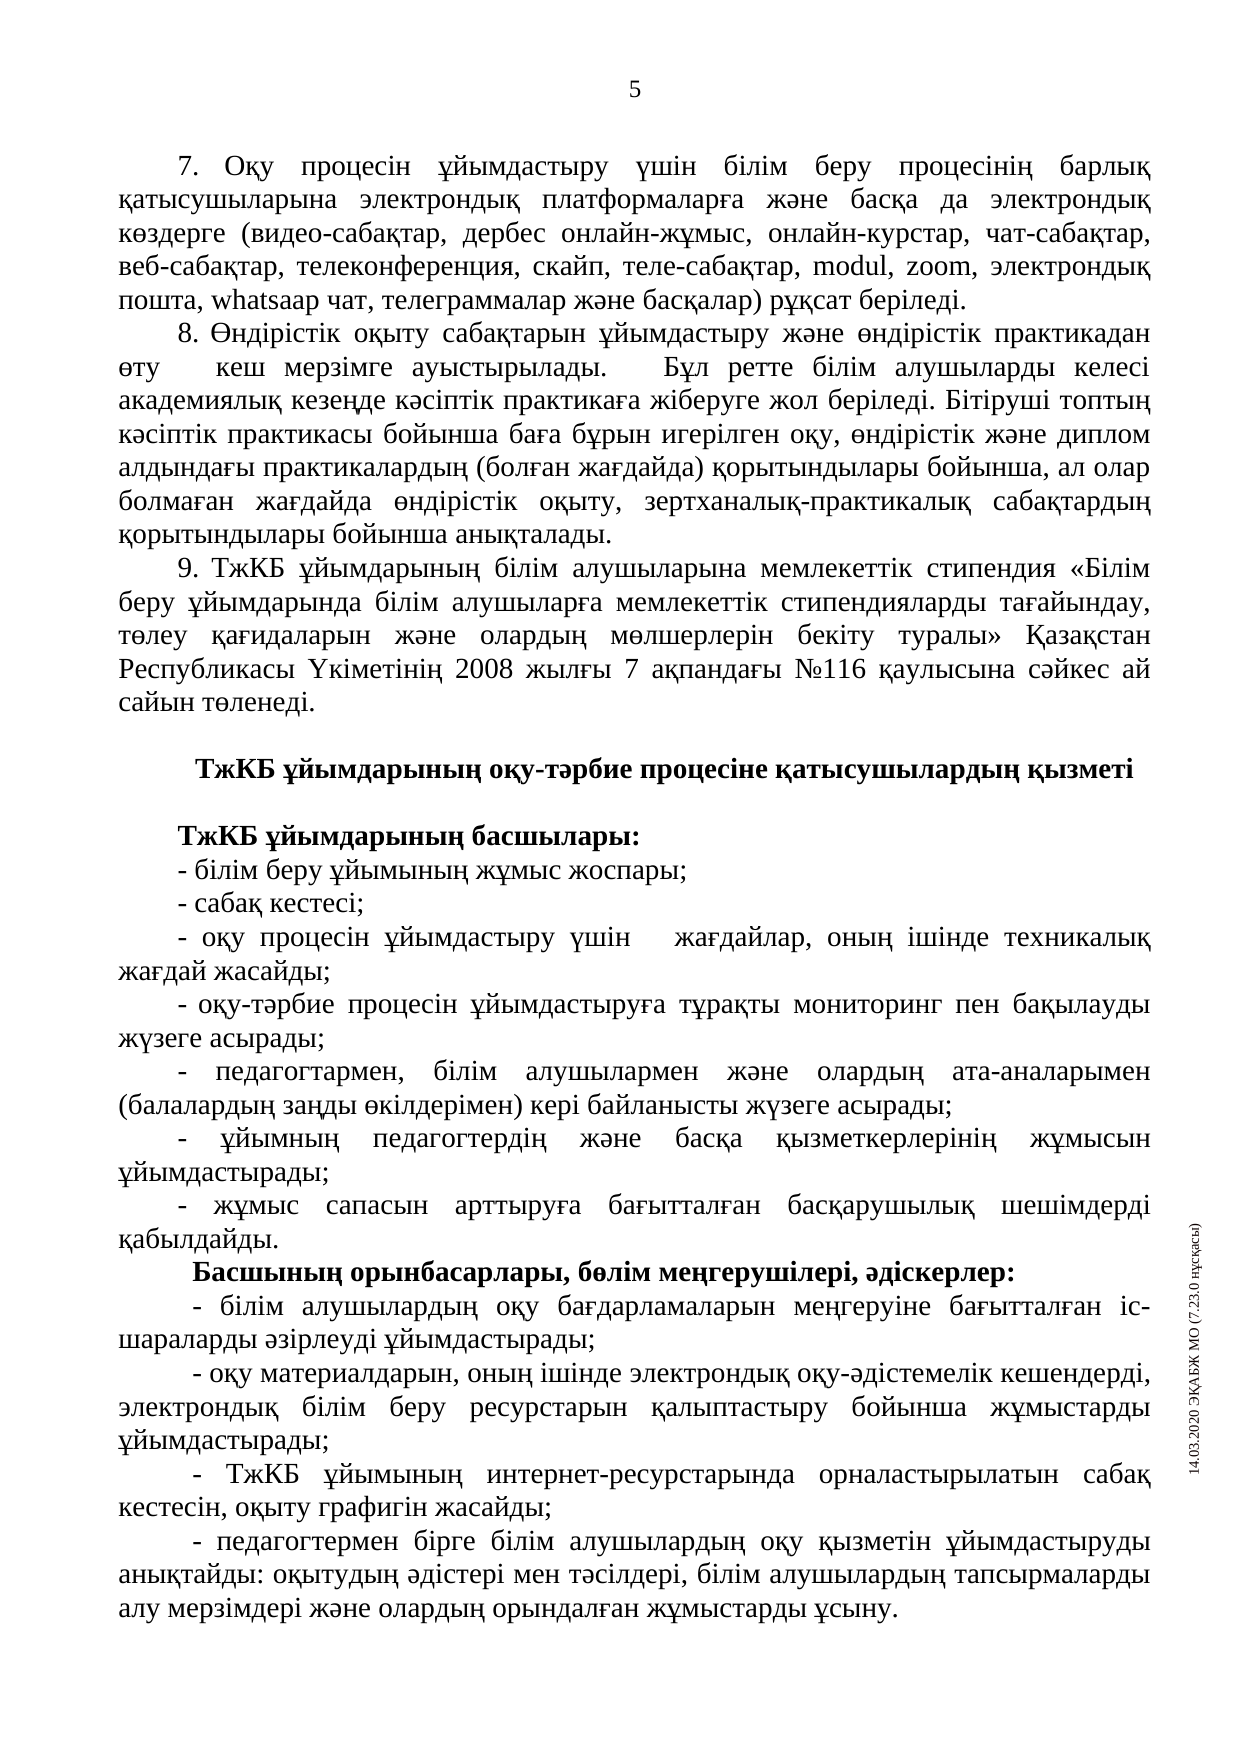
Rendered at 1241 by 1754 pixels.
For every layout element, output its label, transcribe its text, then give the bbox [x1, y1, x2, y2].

text - білім алушылардың оқу бағдарламаларын меңгеруіне бағытталған іс- шараларды әзірлеуді ұйымдастырады; [118, 1288, 1152, 1355]
text ТжКБ ұйымдарының оқу-тәрбие процесіне қатысушылардың қызметі [118, 751, 1152, 785]
text - педагогтермен бірге білім алушылардың оқу қызметін ұйымдастыруды анықтайды: оқытудың әдістері мен тәсілдері, білім алушылардың тапсырмаларды алу мерзімдері және олардың орындалған жұмыстарды ұсыну. [118, 1523, 1152, 1623]
text - педагогтармен, білім алушылармен және олардың ата-аналарымен (балалардың заңды өкілдерімен) кері байланысты жүзеге асырады; [118, 1053, 1152, 1120]
text - ұйымның педагогтердің және басқа қызметкерлерінің жұмысын ұйымдастырады; [118, 1120, 1152, 1187]
text - сабақ кестесі; [118, 886, 1152, 919]
text Басшының орынбасарлары, бөлім меңгерушілері, әдіскерлер: [118, 1254, 1152, 1288]
text - жұмыс сапасын арттыруға бағытталған басқарушылық шешімдерді қабылдайды. [118, 1187, 1152, 1254]
text - білім беру ұйымының жұмыс жоспары; [118, 852, 1152, 886]
text - оқу процесін ұйымдастыру үшін жағдайлар, оның ішінде техникалық жағдай жасайды; [118, 919, 1152, 986]
text - ТжКБ ұйымының интернет-ресурстарында орналастырылатын сабақ кестесін, оқыту графигін жасайды; [118, 1456, 1152, 1523]
text - оқу материалдарын, оның ішінде электрондық оқу-әдістемелік кешендерді, электрондық білім беру ресурстарын қалыптастыру бойынша жұмыстарды ұйымдастырады; [118, 1355, 1152, 1456]
text 9. ТжКБ ұйымдарының білім алушыларына мемлекеттік стипендия «Білім беру ұйымдарында білім алушыларға мемлекеттік стипендияларды тағайындау, төлеу қағидаларын және олардың мөлшерлерін бекіту туралы» Қазақстан Республикасы Үкіметінің 2008 жылғы 7 ақпандағы №116 қаулысына сәйкес ай сайын төленеді. [118, 550, 1152, 718]
text 8. Өндірістік оқыту сабақтарын ұйымдастыру және өндірістік практикадан өту кеш мерзімге ауыстырылады. Бұл ретте білім алушыларды келесі академиялық кезеңде кәсіптік практикаға жіберуге жол беріледі. Бітіруші топтың кәсіптік практикасы бойынша баға бұрын игерілген оқу, өндірістік және диплом алдындағы практикалардың (болған жағдайда) қорытындылары бойынша, ал олар болмаған жағдайда өндірістік оқыту, зертханалық-практикалық сабақтардың қорытындылары бойынша анықталады. [118, 315, 1152, 550]
text - оқу-тәрбие процесін ұйымдастыруға тұрақты мониторинг пен бақылауды жүзеге асырады; [118, 986, 1152, 1053]
text 7. Оқу процесін ұйымдастыру үшін білім беру процесінің барлық қатысушыларына электрондық платформаларға және басқа да электрондық көздерге (видео-сабақтар, дербес онлайн-жұмыс, онлайн-курстар, чат-сабақтар, веб-сабақтар, телеконференция, скайп, теле-сабақтар, modul, zoom, электрондық пошта, whatsaap чат, телеграммалар және басқалар) рұқсат беріледі. [118, 148, 1152, 315]
text ТжКБ ұйымдарының басшылары: [118, 818, 1152, 852]
